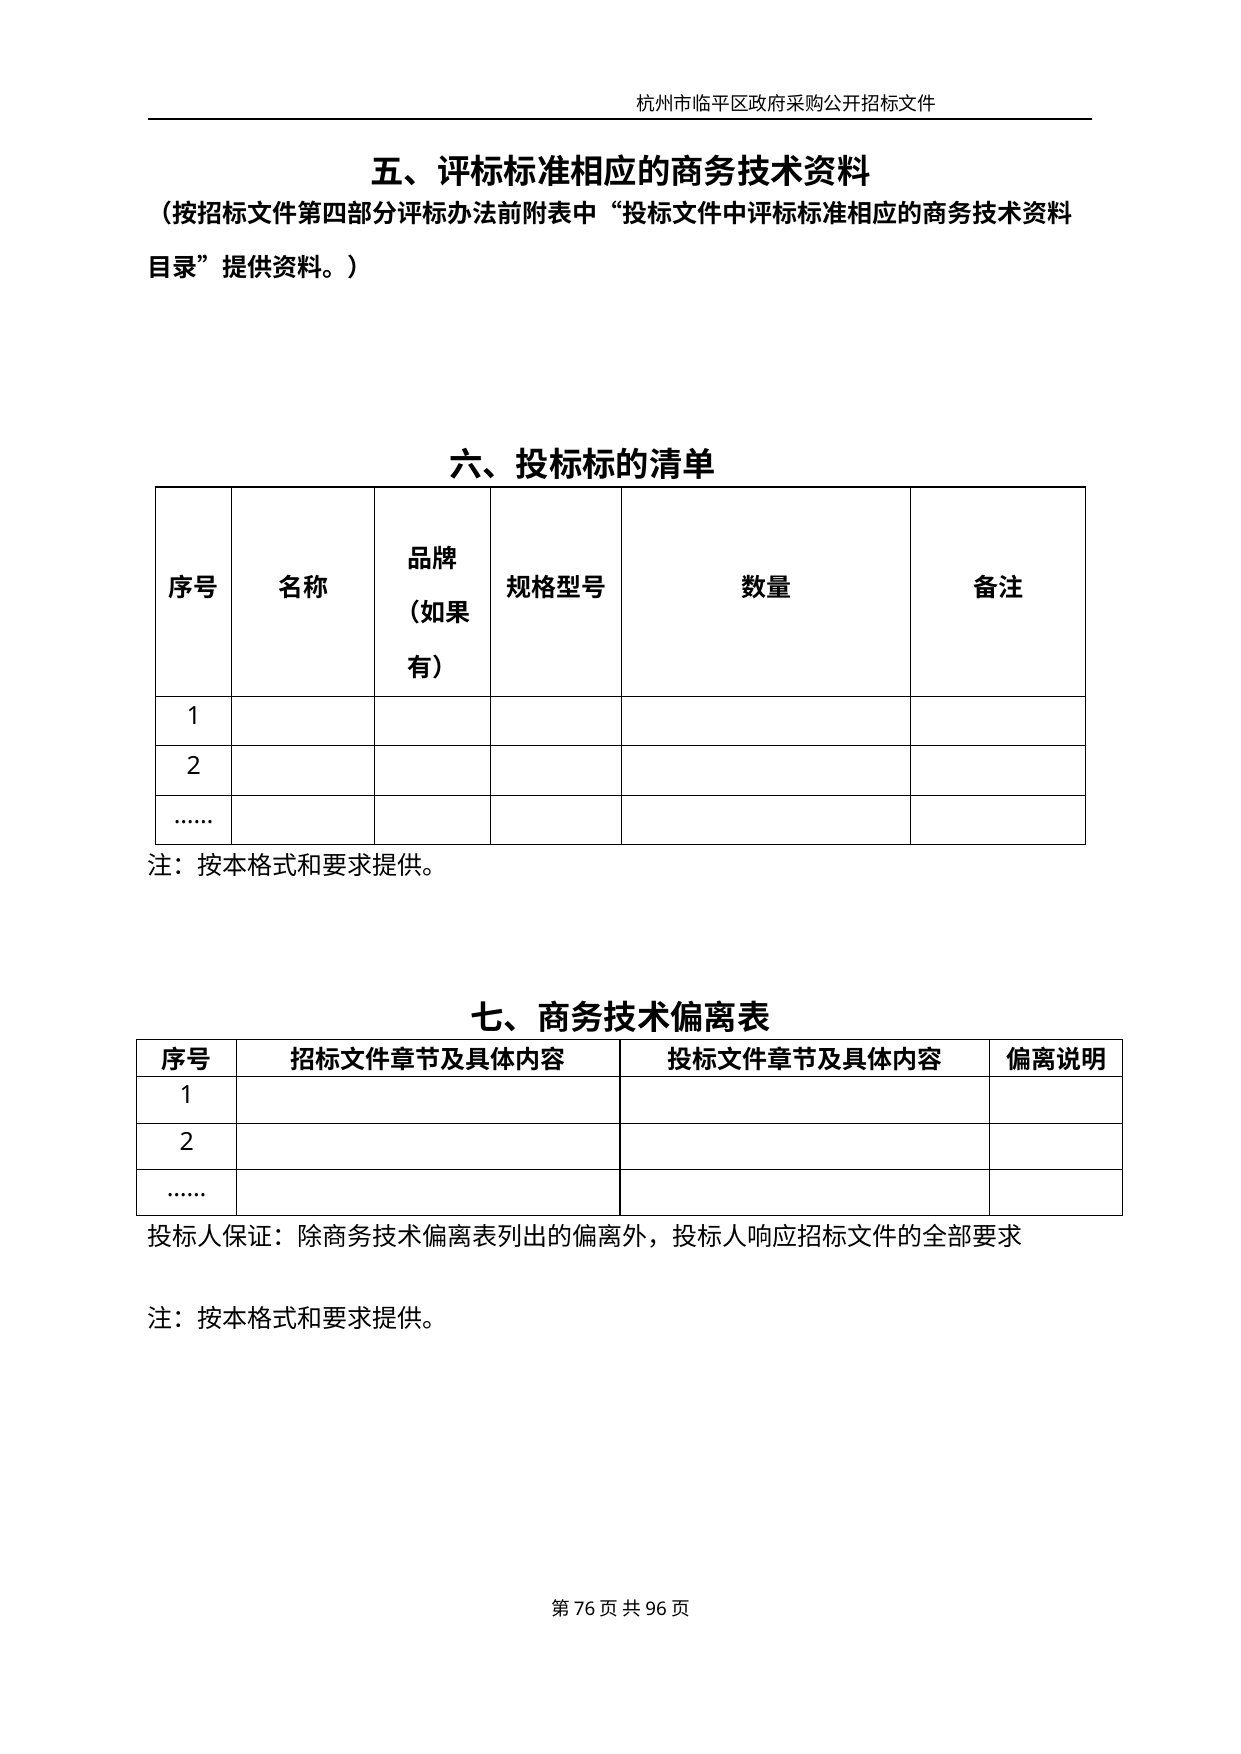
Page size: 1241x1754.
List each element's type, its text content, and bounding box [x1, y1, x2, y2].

table_header 备注 [911, 488, 1085, 696]
table_cell [621, 1124, 989, 1169]
table_cell [621, 1077, 989, 1122]
table_cell [622, 796, 910, 844]
table_header 序号 [156, 488, 231, 696]
table_cell …… [156, 796, 231, 844]
table_cell [375, 746, 490, 795]
table_cell [911, 746, 1085, 795]
text 七、商务技术偏离表 [148, 990, 1092, 1039]
text （按招标文件第四部分评标办法前附表中“投标文件中评标标准相应的商务技术资料目录”提供资料。） [148, 193, 1092, 284]
table_cell 1 [156, 697, 231, 745]
table_cell [232, 746, 374, 795]
table_header 品牌（如果有） [375, 488, 490, 696]
text 注：按本格式和要求提供。 [148, 845, 1049, 881]
table_header 偏离说明 [990, 1040, 1122, 1076]
table_cell 1 [137, 1077, 236, 1122]
table_cell [375, 697, 490, 745]
table_cell [622, 697, 910, 745]
table_cell [491, 796, 621, 844]
table_cell [990, 1170, 1122, 1215]
table_cell [491, 697, 621, 745]
table_cell [621, 1170, 989, 1215]
table_cell …… [137, 1170, 236, 1215]
text 投标人保证：除商务技术偏离表列出的偏离外，投标人响应招标文件的全部要求 [148, 1216, 1092, 1253]
table_cell [375, 796, 490, 844]
text 六、投标标的清单 [148, 438, 1092, 486]
table_header 规格型号 [491, 488, 621, 696]
table_header 名称 [232, 488, 374, 696]
text 五、评标标准相应的商务技术资料 [148, 145, 1092, 193]
table_header 数量 [622, 488, 910, 696]
table_cell [911, 697, 1085, 745]
table_cell 2 [137, 1124, 236, 1169]
table_cell [237, 1077, 619, 1122]
table_cell [237, 1170, 619, 1215]
table_cell [491, 746, 621, 795]
text 注：按本格式和要求提供。 [148, 1298, 1049, 1334]
table_header 投标文件章节及具体内容 [621, 1040, 989, 1076]
table_cell [237, 1124, 619, 1169]
table_cell [232, 697, 374, 745]
table_header 序号 [137, 1040, 236, 1076]
table_cell [622, 746, 910, 795]
table_cell [990, 1124, 1122, 1169]
table_cell [232, 796, 374, 844]
table_header 招标文件章节及具体内容 [237, 1040, 619, 1076]
table_cell [990, 1077, 1122, 1122]
table_cell 2 [156, 746, 231, 795]
table_cell [911, 796, 1085, 844]
